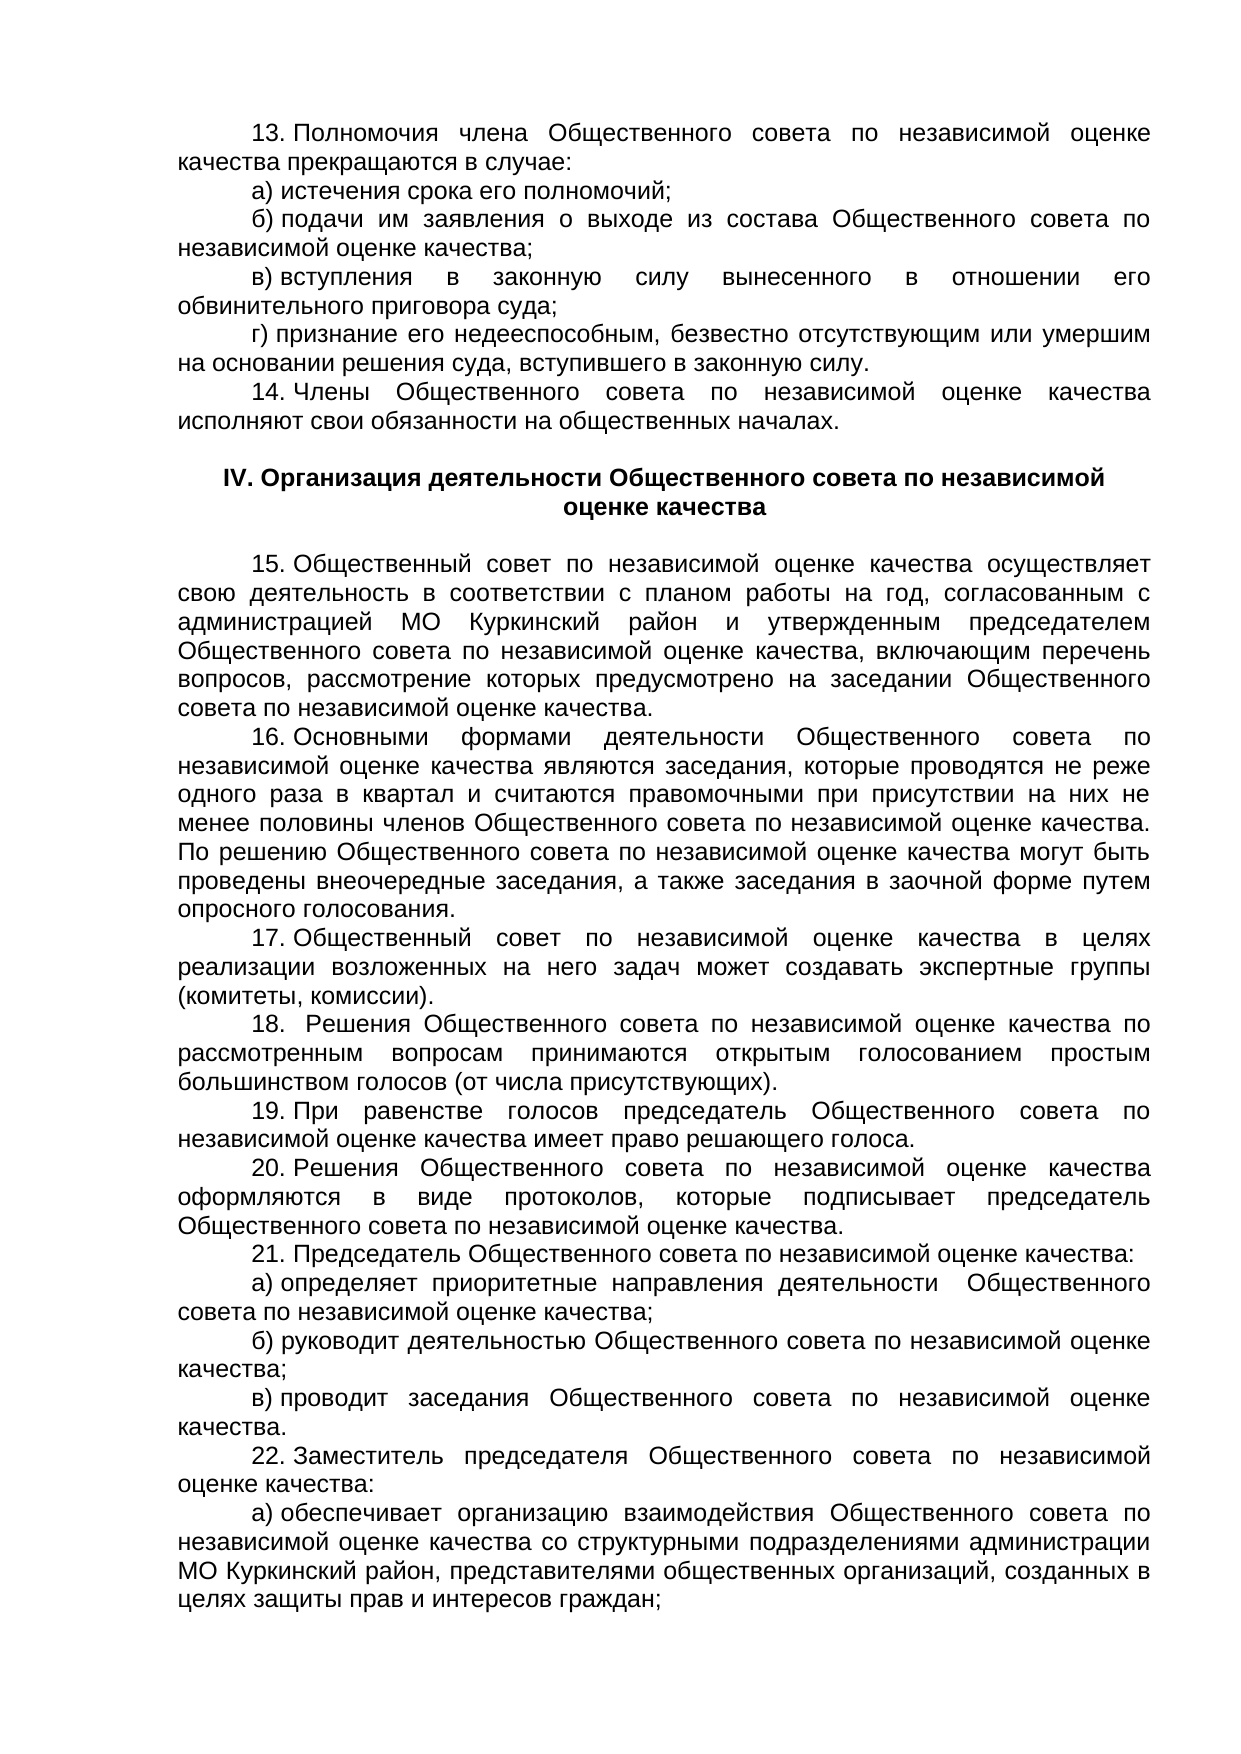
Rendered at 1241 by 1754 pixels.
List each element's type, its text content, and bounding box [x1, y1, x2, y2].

text а) истечения срока его полномочий; [177, 176, 1152, 204]
text а) обеспечивает организацию взаимодействия Общественного совета по независимой оценке качества со структурными подразделениями администрации МО Куркинский район, представителями общественных организаций, созданных в целях защиты прав и интересов граждан; [177, 1498, 1152, 1613]
text а) определяет приоритетные направления деятельности Общественного совета по независимой оценке качества; [177, 1268, 1152, 1326]
text 14. Члены Общественного совета по независимой оценке качества исполняют свои обязанности на общественных началах. [177, 377, 1152, 434]
text 20. Решения Общественного совета по независимой оценке качества оформляются в виде протоколов, которые подписывает председатель Общественного совета по независимой оценке качества. [177, 1153, 1152, 1239]
text IV. Организация деятельности Общественного совета по независимой оценке качества [177, 463, 1152, 521]
text 13. Полномочия члена Общественного совета по независимой оценке качества прекращаются в случае: [177, 118, 1152, 176]
text в) проводит заседания Общественного совета по независимой оценке качества. [177, 1383, 1152, 1441]
text 15. Общественный совет по независимой оценке качества осуществляет свою деятельность в соответствии с планом работы на год, согласованным с администрацией МО Куркинский район и утвержденным председателем Общественного совета по независимой оценке качества, включающим перечень вопросов, рассмотрение которых предусмотрено на заседании Общественного совета по независимой оценке качества. [177, 549, 1152, 722]
text 16. Основными формами деятельности Общественного совета по независимой оценке качества являются заседания, которые проводятся не реже одного раза в квартал и считаются правомочными при присутствии на них не менее половины членов Общественного совета по независимой оценке качества. По решению Общественного совета по независимой оценке качества могут быть проведены внеочередные заседания, а также заседания в заочной форме путем опросного голосования. [177, 722, 1152, 923]
text б) руководит деятельностью Общественного совета по независимой оценке качества; [177, 1326, 1152, 1383]
text 22. Заместитель председателя Общественного совета по независимой оценке качества: [177, 1441, 1152, 1498]
text в) вступления в законную силу вынесенного в отношении его обвинительного приговора суда; [177, 262, 1152, 319]
text 19. При равенстве голосов председатель Общественного совета по независимой оценке качества имеет право решающего голоса. [177, 1096, 1152, 1153]
text г) признание его недееспособным, безвестно отсутствующим или умершим на основании решения суда, вступившего в законную силу. [177, 319, 1152, 377]
text 17. Общественный совет по независимой оценке качества в целях реализации возложенных на него задач может создавать экспертные группы (комитеты, комиссии). [177, 923, 1152, 1009]
text 18. Решения Общественного совета по независимой оценке качества по рассмотренным вопросам принимаются открытым голосованием простым большинством голосов (от числа присутствующих). [177, 1009, 1152, 1096]
text 21. Председатель Общественного совета по независимой оценке качества: [177, 1239, 1152, 1268]
text б) подачи им заявления о выходе из состава Общественного совета по независимой оценке качества; [177, 204, 1152, 262]
